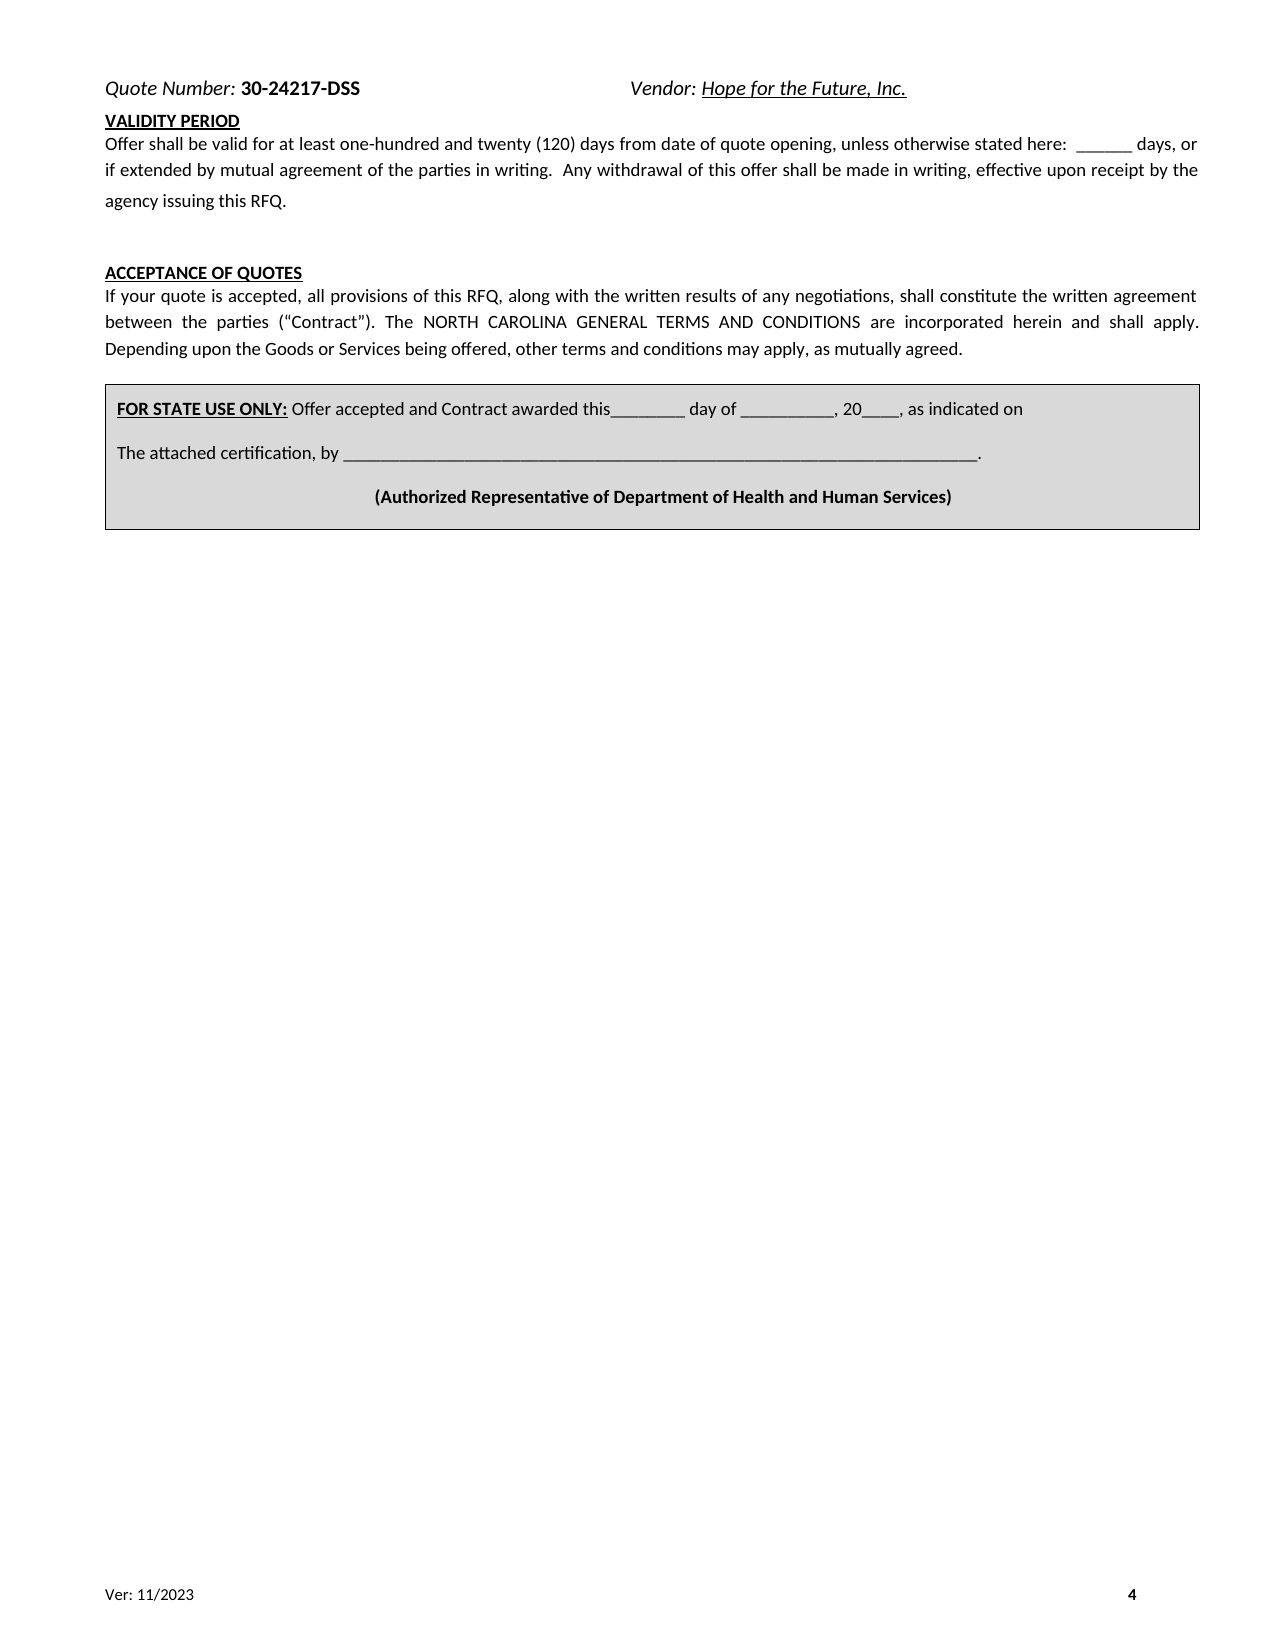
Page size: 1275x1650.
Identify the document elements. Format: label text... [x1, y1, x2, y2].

text If your quote is accepted, all provisions of this RFQ, along with the written results of any negotiations, shall constitute the written agreement between the parties (“Contract”). The NORTH CAROLINA GENERAL TERMS AND CONDITIONS are incorporated herein and shall apply. Depending upon the Goods or Services being offered, other terms and conditions may apply, as mutually agreed. [105, 284, 1200, 359]
text ACCEPTANCE OF QUOTES [105, 261, 1200, 284]
text Offer shall be valid for at least one-hundred and twenty (120) days from date of quote opening, unless otherwise stated here: ______ days, or if extended by mutual agreement of the parties in writing. Any withdrawal of this offer shall be made in writing, effective upon receipt by the agency issuing this RFQ. [105, 132, 1200, 213]
table_header FOR STATE USE ONLY: Offer accepted and Contract awarded this________ day of __________, 20____, as indicated on The attached certification, by ____________________________________________________________________. (Authorized Representative of Department of Health and Human Services) [106, 385, 1199, 529]
text VALIDITY PERIOD [105, 109, 1200, 132]
